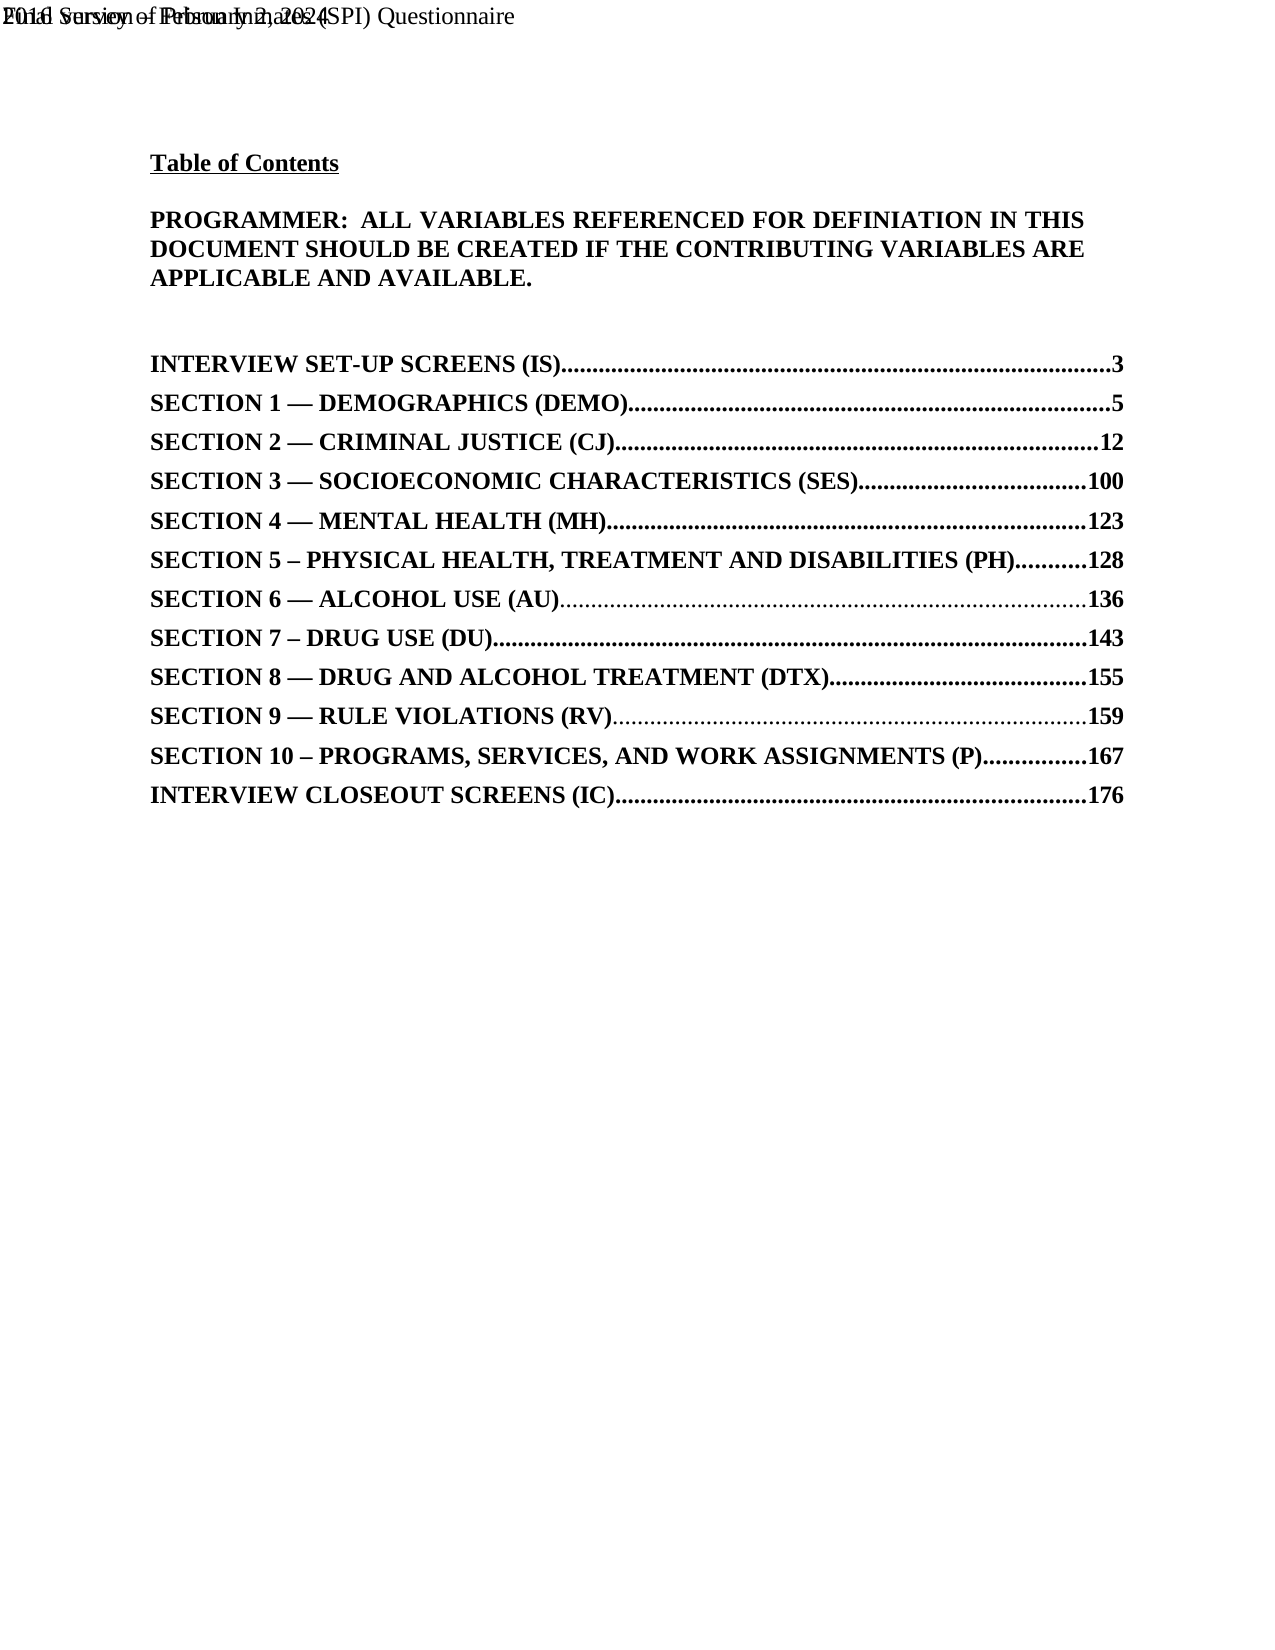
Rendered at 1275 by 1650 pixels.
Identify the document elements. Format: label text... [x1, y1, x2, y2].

subtitle Table of Contents [150, 148, 1139, 177]
text PROGRAMMER: ALL VARIABLES REFERENCED FOR DEFINIATION IN THIS DOCUMENT SHOULD BE CREATED IF THE CONTRIBUTING VARIABLES ARE APPLICABLE AND AVAILABLE. [150, 205, 1085, 292]
